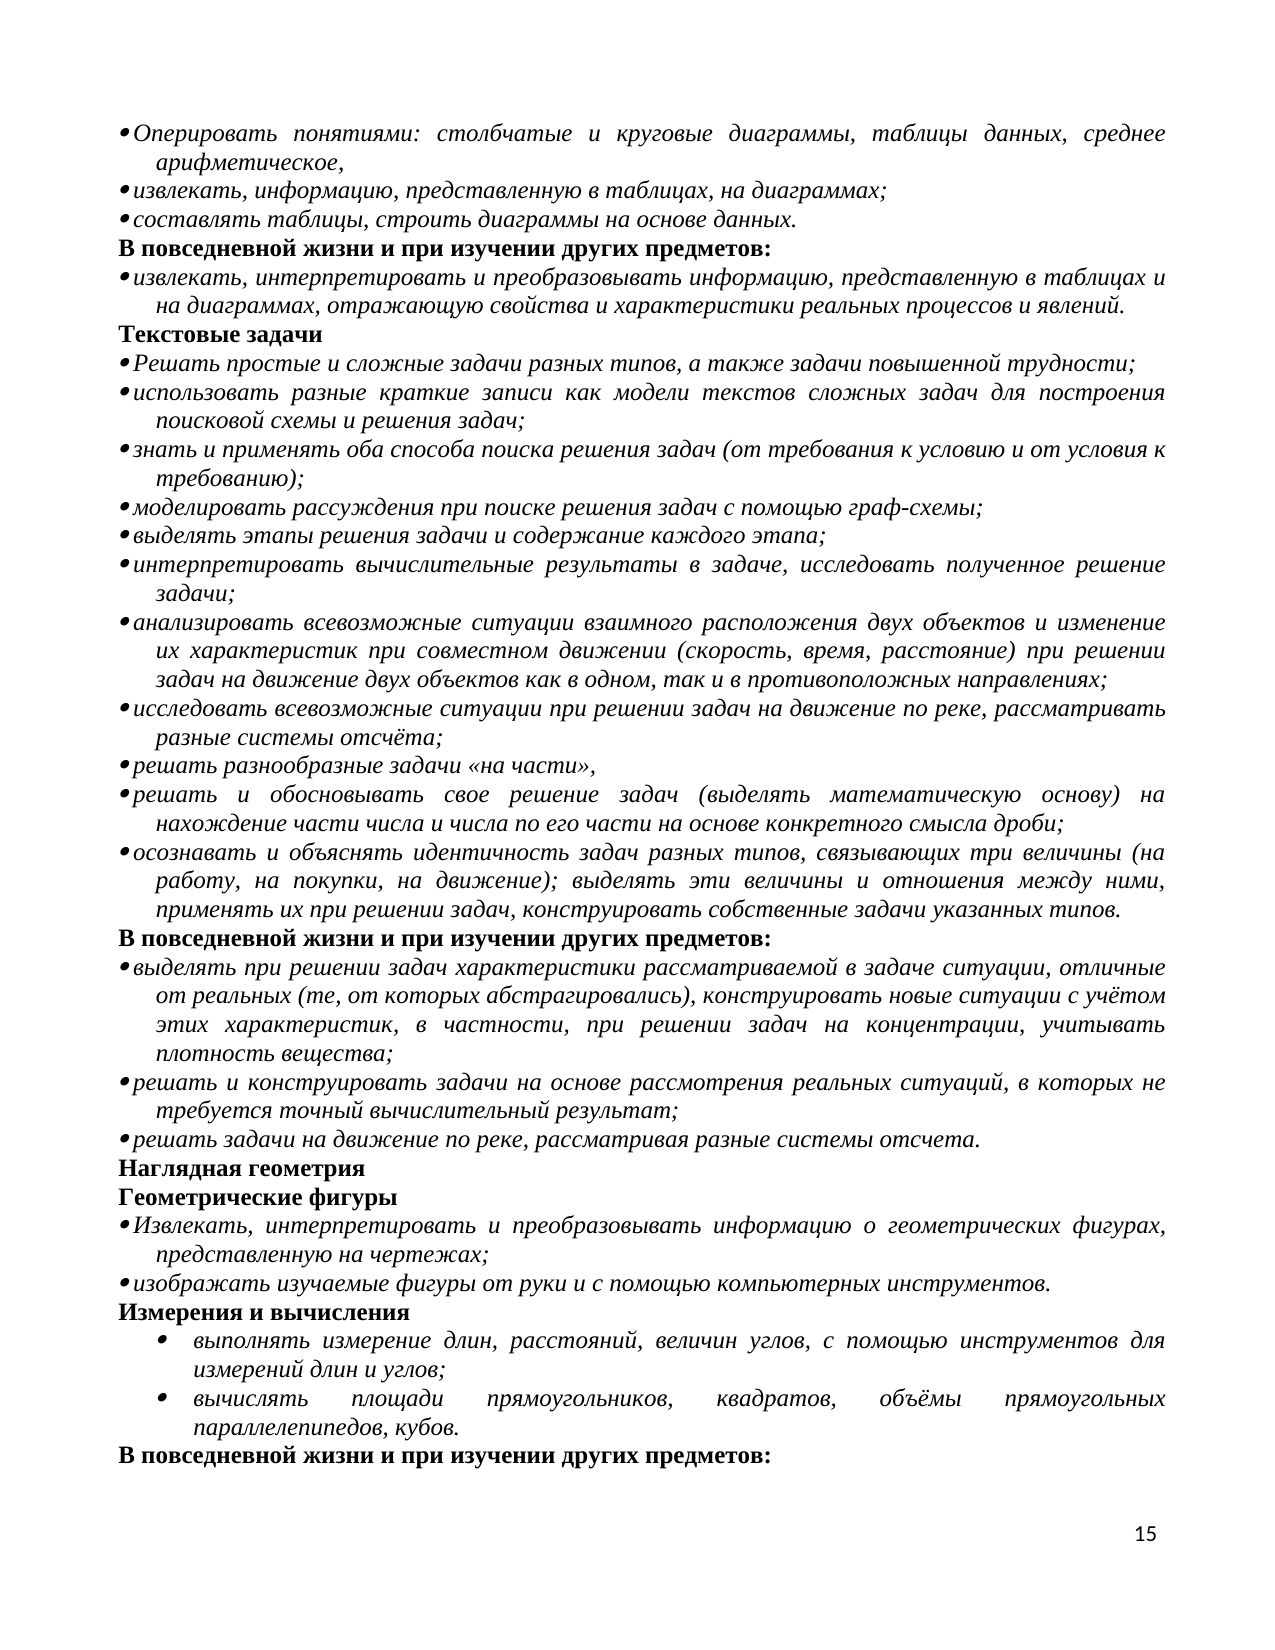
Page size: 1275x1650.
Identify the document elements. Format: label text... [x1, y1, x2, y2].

text Текстовые задачи [118, 319, 1167, 348]
list знать и применять оба способа поиска решения задач (от требования к условию и от условия к требованию); [118, 434, 1167, 492]
list Извлекать, интерпретировать и преобразовывать информацию о геометрических фигурах, представленную на чертежах; [118, 1211, 1167, 1268]
list составлять таблицы, строить диаграммы на основе данных. [118, 204, 1167, 233]
list решать разнообразные задачи «на части», [118, 751, 1167, 779]
list выделять этапы решения задачи и содержание каждого этапа; [118, 521, 1167, 549]
list вычислять площади прямоугольников, квадратов, объёмы прямоугольных параллелепипедов, кубов. [156, 1383, 1167, 1441]
list решать и конструировать задачи на основе рассмотрения реальных ситуаций, в которых не требуется точный вычислительный результат; [118, 1067, 1167, 1124]
list осознавать и объяснять идентичность задач разных типов, связывающих три величины (на работу, на покупки, на движение); выделять эти величины и отношения между ними, применять их при решении задач, конструировать собственные задачи указанных типов. [118, 837, 1167, 923]
list извлекать, интерпретировать и преобразовывать информацию, представленную в таблицах и на диаграммах, отражающую свойства и характеристики реальных процессов и явлений. [118, 262, 1167, 319]
text В повседневной жизни и при изучении других предметов: [118, 1441, 1167, 1469]
list решать и обосновывать свое решение задач (выделять математическую основу) на нахождение части числа и числа по его части на основе конкретного смысла дроби; [118, 779, 1167, 837]
text Наглядная геометрия [118, 1153, 1167, 1182]
list выделять при решении задач характеристики рассматриваемой в задаче ситуации, отличные от реальных (те, от которых абстрагировались), конструировать новые ситуации с учётом этих характеристик, в частности, при решении задач на концентрации, учитывать плотность вещества; [118, 952, 1167, 1067]
list моделировать рассуждения при поиске решения задач с помощью граф-схемы; [118, 492, 1167, 521]
list интерпретировать вычислительные результаты в задаче, исследовать полученное решение задачи; [118, 549, 1167, 607]
text Геометрические фигуры [118, 1182, 1167, 1211]
text В повседневной жизни и при изучении других предметов: [118, 923, 1167, 952]
list анализировать всевозможные ситуации взаимного расположения двух объектов и изменение их характеристик при совместном движении (скорость, время, расстояние) при решении задач на движение двух объектов как в одном, так и в противоположных направлениях; [118, 607, 1167, 693]
list извлекать, информацию, представленную в таблицах, на диаграммах; [118, 176, 1167, 204]
text В повседневной жизни и при изучении других предметов: [118, 233, 1167, 262]
list Оперировать понятиями: столбчатые и круговые диаграммы, таблицы данных, среднее арифметическое, [118, 118, 1167, 176]
list решать задачи на движение по реке, рассматривая разные системы отсчета. [118, 1124, 1167, 1153]
text Измерения и вычисления [118, 1297, 1167, 1326]
list выполнять измерение длин, расстояний, величин углов, с помощью инструментов для измерений длин и углов; [156, 1326, 1167, 1383]
list использовать разные краткие записи как модели текстов сложных задач для построения поисковой схемы и решения задач; [118, 377, 1167, 434]
list изображать изучаемые фигуры от руки и с помощью компьютерных инструментов. [118, 1268, 1167, 1297]
list исследовать всевозможные ситуации при решении задач на движение по реке, рассматривать разные системы отсчёта; [118, 693, 1167, 751]
list Решать простые и сложные задачи разных типов, а также задачи повышенной трудности; [118, 348, 1167, 377]
